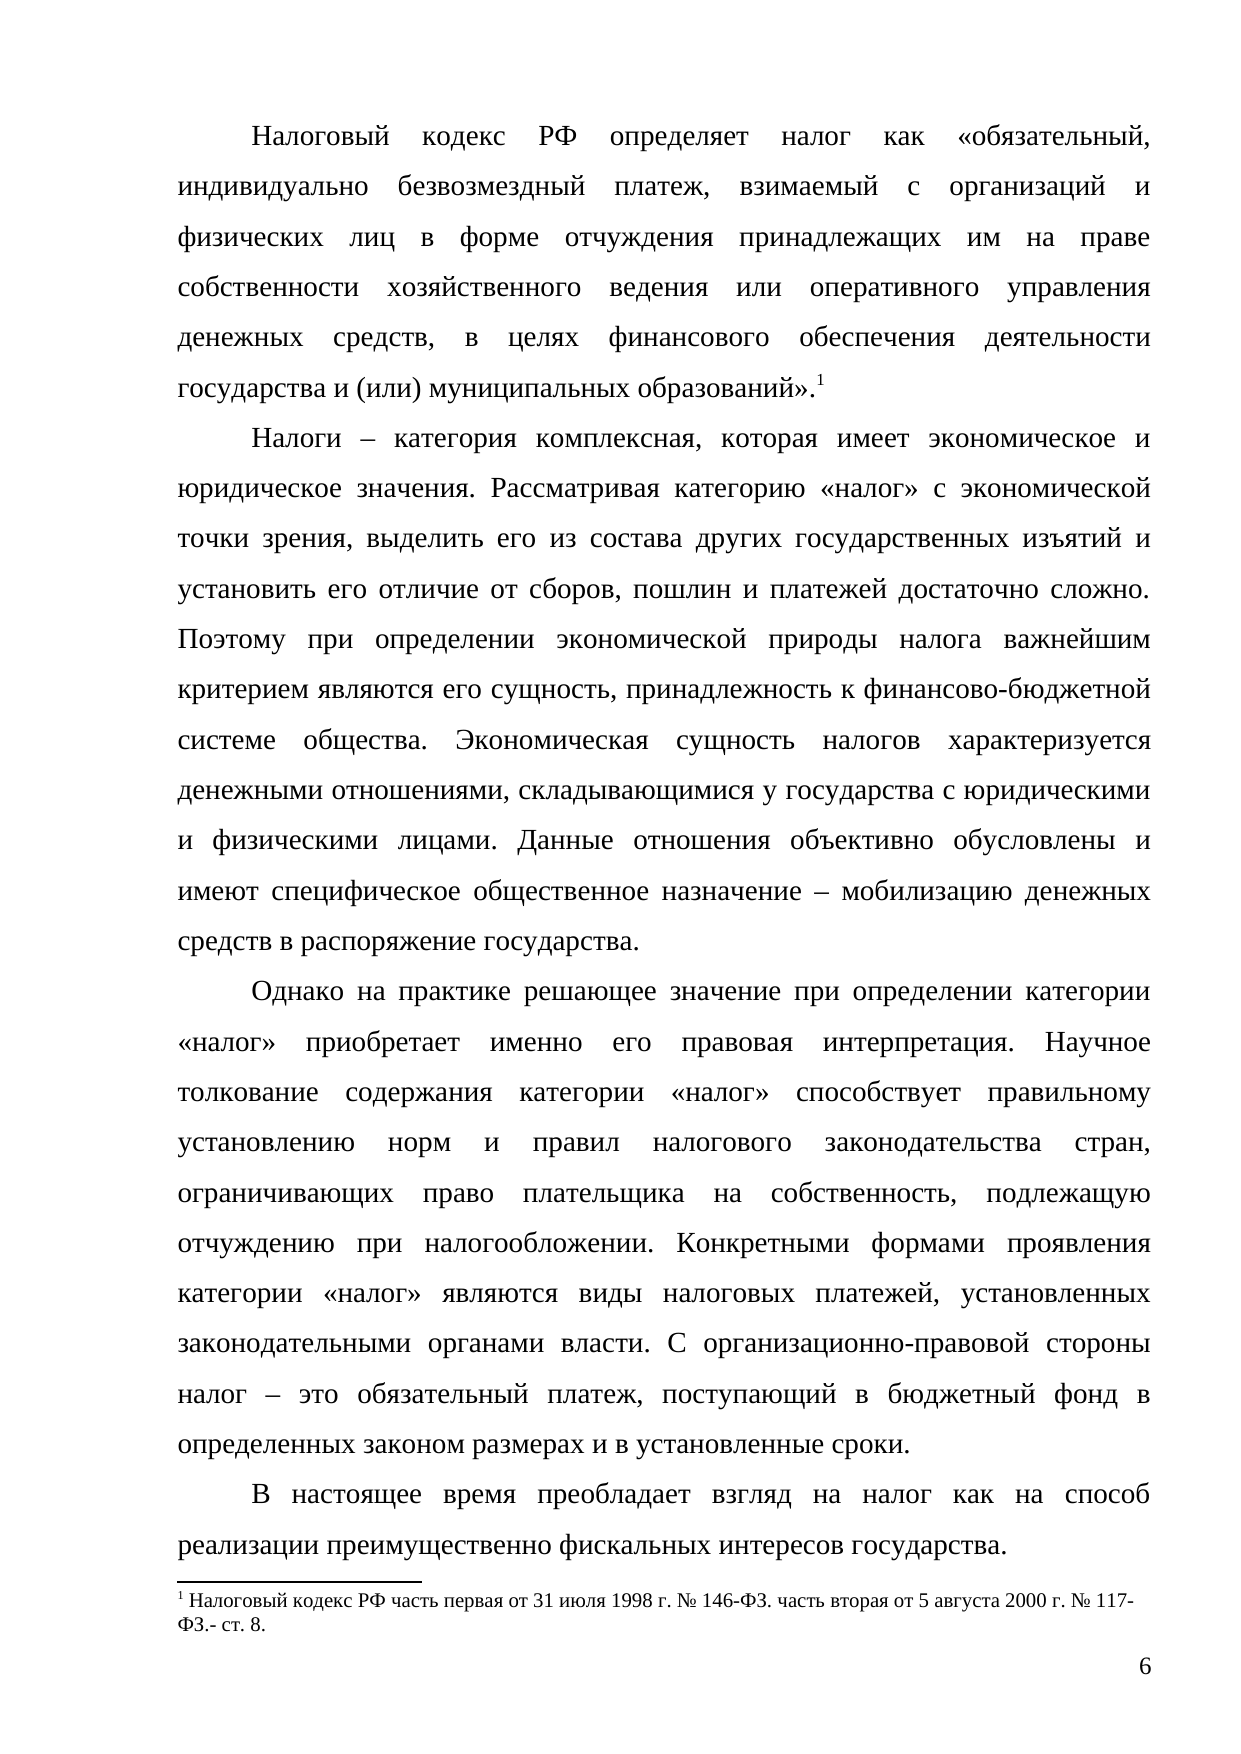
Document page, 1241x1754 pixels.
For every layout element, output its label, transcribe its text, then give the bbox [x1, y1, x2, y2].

text Однако на практике решающее значение при определении категории «налог» приобретает именно его правовая интерпретация. Научное толкование содержания категории «налог» способствует правильному установлению норм и правил налогового законодательства стран, ограничивающих право плательщика на собственность, подлежащую отчуждению при налогообложении. Конкретными формами проявления категории «налог» являются виды налоговых платежей, установленных законодательными органами власти. С организационно-правовой стороны налог – это обязательный платеж, поступающий в бюджетный фонд в определенных законом размерах и в установленные сроки. [177, 973, 1152, 1460]
text В настоящее время преобладает взгляд на налог как на способ реализации преимущественно фискальных интересов государства. [177, 1477, 1152, 1560]
text Налоговый кодекс РФ определяет налог как «обязательный, индивидуально безвозмездный платеж, взимаемый с организаций и физических лиц в форме отчуждения принадлежащих им на праве собственности хозяйственного ведения или оперативного управления денежных средств, в целях финансового обеспечения деятельности государства и (или) муниципальных образований». [177, 118, 1152, 403]
text Налоги – категория комплексная, которая имеет экономическое и юридическое значения. Рассматривая категорию «налог» с экономической точки зрения, выделить его из состава других государственных изъятий и установить его отличие от сборов, пошлин и платежей достаточно сложно. Поэтому при определении экономической природы налога важнейшим критерием являются его сущность, принадлежность к финансово-бюджетной системе общества. Экономическая сущность налогов характеризуется денежными отношениями, складывающимися у государства с юридическими и физическими лицами. Данные отношения объективно обусловлены и имеют специфическое общественное назначение – мобилизацию денежных средств в распоряжение государства. [177, 420, 1152, 957]
